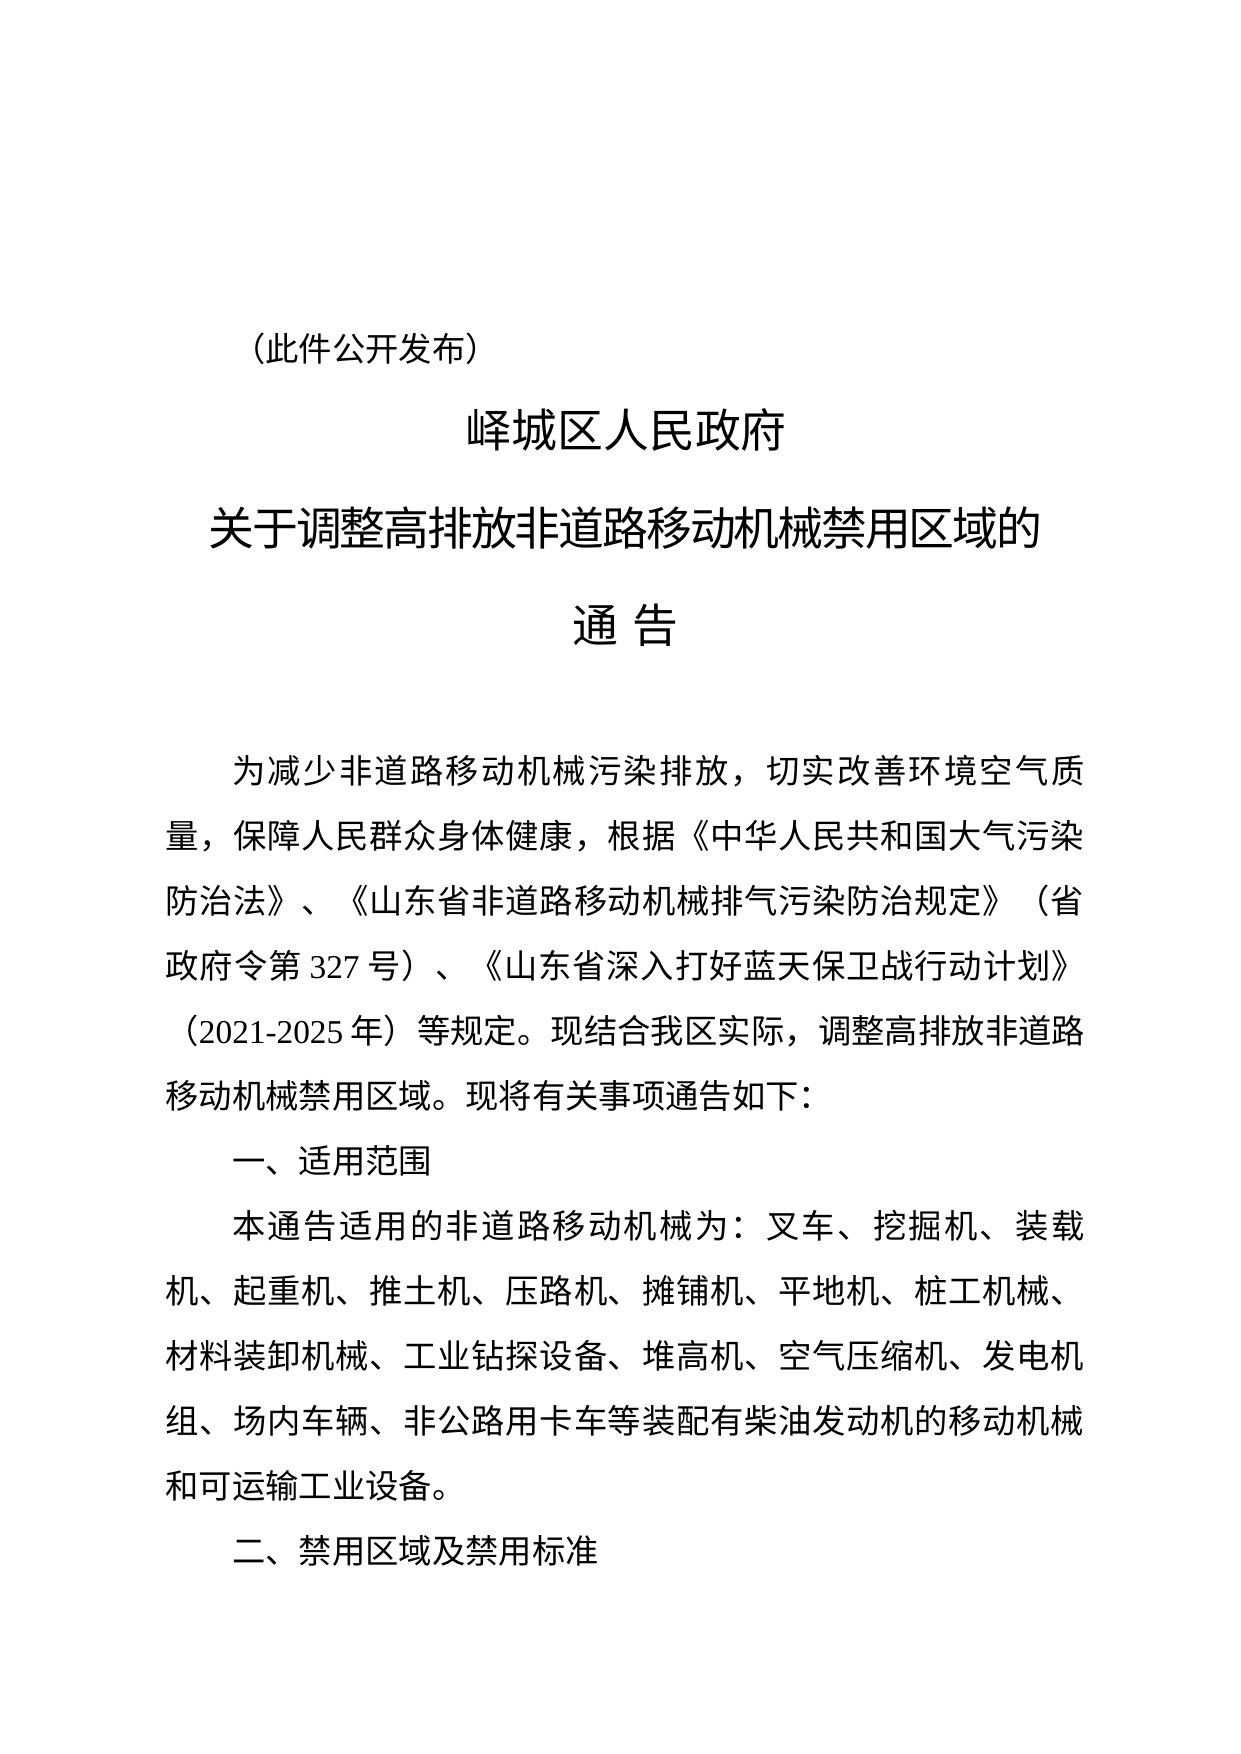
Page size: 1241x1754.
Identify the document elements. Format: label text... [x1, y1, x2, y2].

text 关于调整高排放非道路移动机械禁用区域的 [165, 477, 1087, 574]
text 通 告 [165, 574, 1087, 672]
text 为减少非道路移动机械污染排放，切实改善环境空气质量，保障人民群众身体健康，根据《中华人民共和国大气污染防治法》、《山东省非道路移动机械排气污染防治规定》（省政府令第327号）、《山东省深入打好蓝天保卫战行动计划》（2021-2025年）等规定。现结合我区实际，调整高排放非道路移动机械禁用区域。现将有关事项通告如下： [165, 737, 1087, 1127]
text 峄城区人民政府 [165, 379, 1087, 477]
text 二、禁用区域及禁用标准 [165, 1517, 1087, 1582]
text 一、适用范围 [165, 1127, 1087, 1192]
text 本通告适用的非道路移动机械为：叉车、挖掘机、装载机、起重机、推土机、压路机、摊铺机、平地机、桩工机械、材料装卸机械、工业钻探设备、堆高机、空气压缩机、发电机组、场内车辆、非公路用卡车等装配有柴油发动机的移动机械和可运输工业设备。 [165, 1192, 1087, 1517]
text （此件公开发布） [165, 314, 1087, 379]
